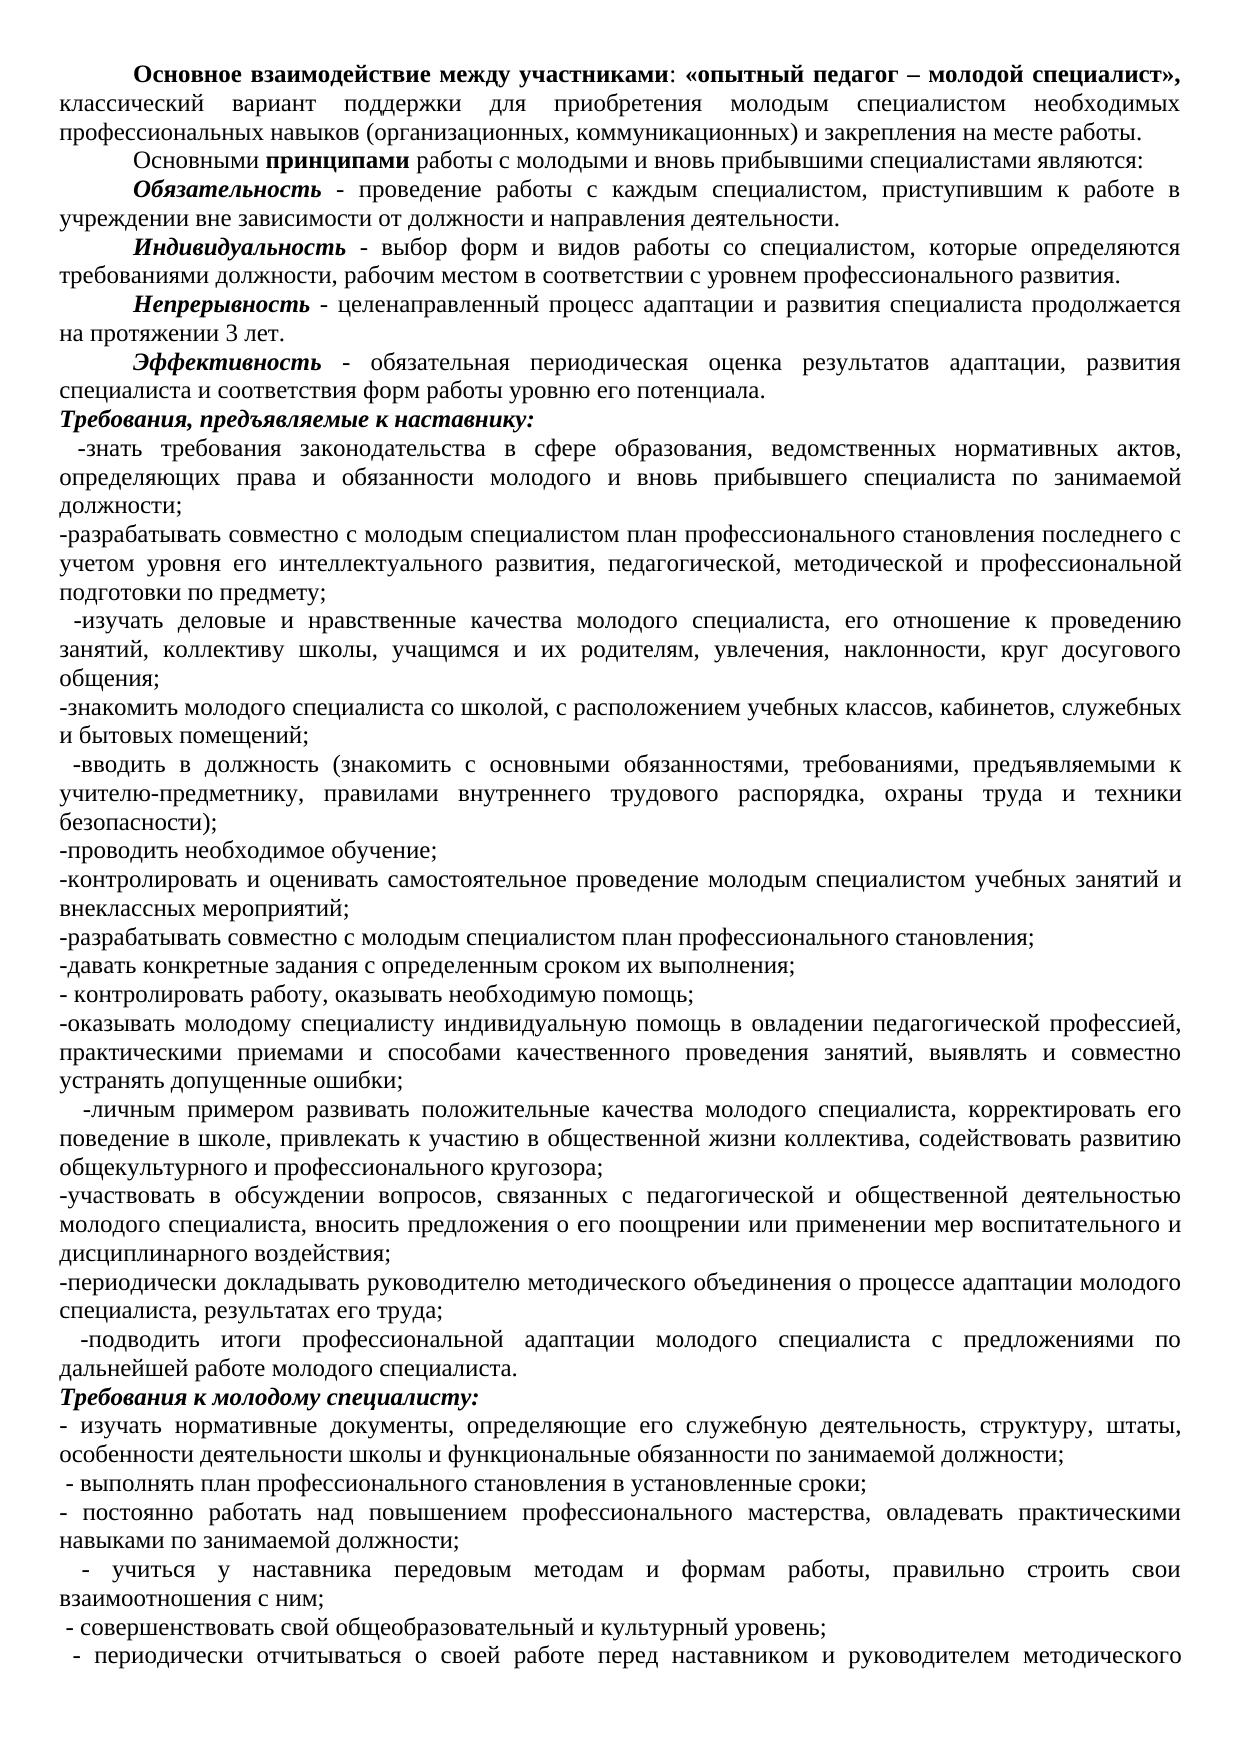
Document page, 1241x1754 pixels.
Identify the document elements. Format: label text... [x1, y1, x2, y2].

text -вводить в должность (знакомить с основными обязанностями, требованиями, предъявляемыми к учителю-предметнику, правилами внутреннего трудового распорядка, охраны труда и техники безопасности); [59, 749, 1182, 835]
text Непрерывность - целенаправленный процесс адаптации и развития специалиста продолжается на протяжении 3 лет. [59, 289, 1181, 347]
text -изучать деловые и нравственные качества молодого специалиста, его отношение к проведению занятий, коллективу школы, учащимся и их родителям, увлечения, наклонности, круг досугового общения; [59, 605, 1182, 692]
text - постоянно работать над повышением профессионального мастерства, овладевать практическими навыками по занимаемой должности; [59, 1497, 1182, 1554]
text -давать конкретные задания с определенным сроком их выполнения; [59, 950, 1182, 979]
text -разрабатывать совместно с молодым специалистом план профессионального становления; [59, 922, 1182, 950]
text - учиться у наставника передовым методам и формам работы, правильно строить свои взаимоотношения с ним; [59, 1554, 1182, 1612]
text -контролировать и оценивать самостоятельное проведение молодым специалистом учебных занятий и внеклассных мероприятий; [59, 864, 1182, 922]
text Требования к молодому специалисту: [59, 1382, 1182, 1410]
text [59, 1640, 1182, 1669]
text - совершенствовать свой общеобразовательный и культурный уровень; [59, 1612, 1182, 1640]
text -участвовать в обсуждении вопросов, связанных с педагогической и общественной деятельностью молодого специалиста, вносить предложения о его поощрении или применении мер воспитательного и дисциплинарного воздействия; [59, 1180, 1182, 1267]
text -знать требования законодательства в сфере образования, ведомственных нормативных актов, определяющих права и обязанности молодого и вновь прибывшего специалиста по занимаемой должности; [59, 433, 1182, 519]
text Основными принципами работы с молодыми и вновь прибывшими специалистами являются: [59, 145, 1181, 174]
text -подводить итоги профессиональной адаптации молодого специалиста с предложениями по дальнейшей работе молодого специалиста. [59, 1324, 1182, 1382]
text -периодически докладывать руководителю методического объединения о процессе адаптации молодого специалиста, результатах его труда; [59, 1267, 1182, 1324]
text -оказывать молодому специалисту индивидуальную помощь в овладении педагогической профессией, практическими приемами и способами качественного проведения занятий, выявлять и совместно устранять допущенные ошибки; [59, 1008, 1182, 1094]
text -знакомить молодого специалиста со школой, с расположением учебных классов, кабинетов, служебных и бытовых помещений; [59, 692, 1182, 749]
text - контролировать работу, оказывать необходимую помощь; [59, 979, 1182, 1008]
text -разрабатывать совместно с молодым специалистом план профессионального становления последнего с учетом уровня его интеллектуального развития, педагогической, методической и профессиональной подготовки по предмету; [59, 519, 1182, 605]
text -проводить необходимое обучение; [59, 835, 1182, 864]
text - выполнять план профессионального становления в установленные сроки; [59, 1468, 1182, 1497]
text Эффективность - обязательная периодическая оценка результатов адаптации, развития специалиста и соответствия форм работы уровню его потенциала. [59, 347, 1181, 404]
text Требования, предъявляемые к наставнику: [59, 404, 1182, 433]
text -личным примером развивать положительные качества молодого специалиста, корректировать его поведение в школе, привлекать к участию в общественной жизни коллектива, содействовать развитию общекультурного и профессионального кругозора; [59, 1094, 1182, 1180]
text - изучать нормативные документы, определяющие его служебную деятельность, структуру, штаты, особенности деятельности школы и функциональные обязанности по занимаемой должности; [59, 1410, 1182, 1468]
